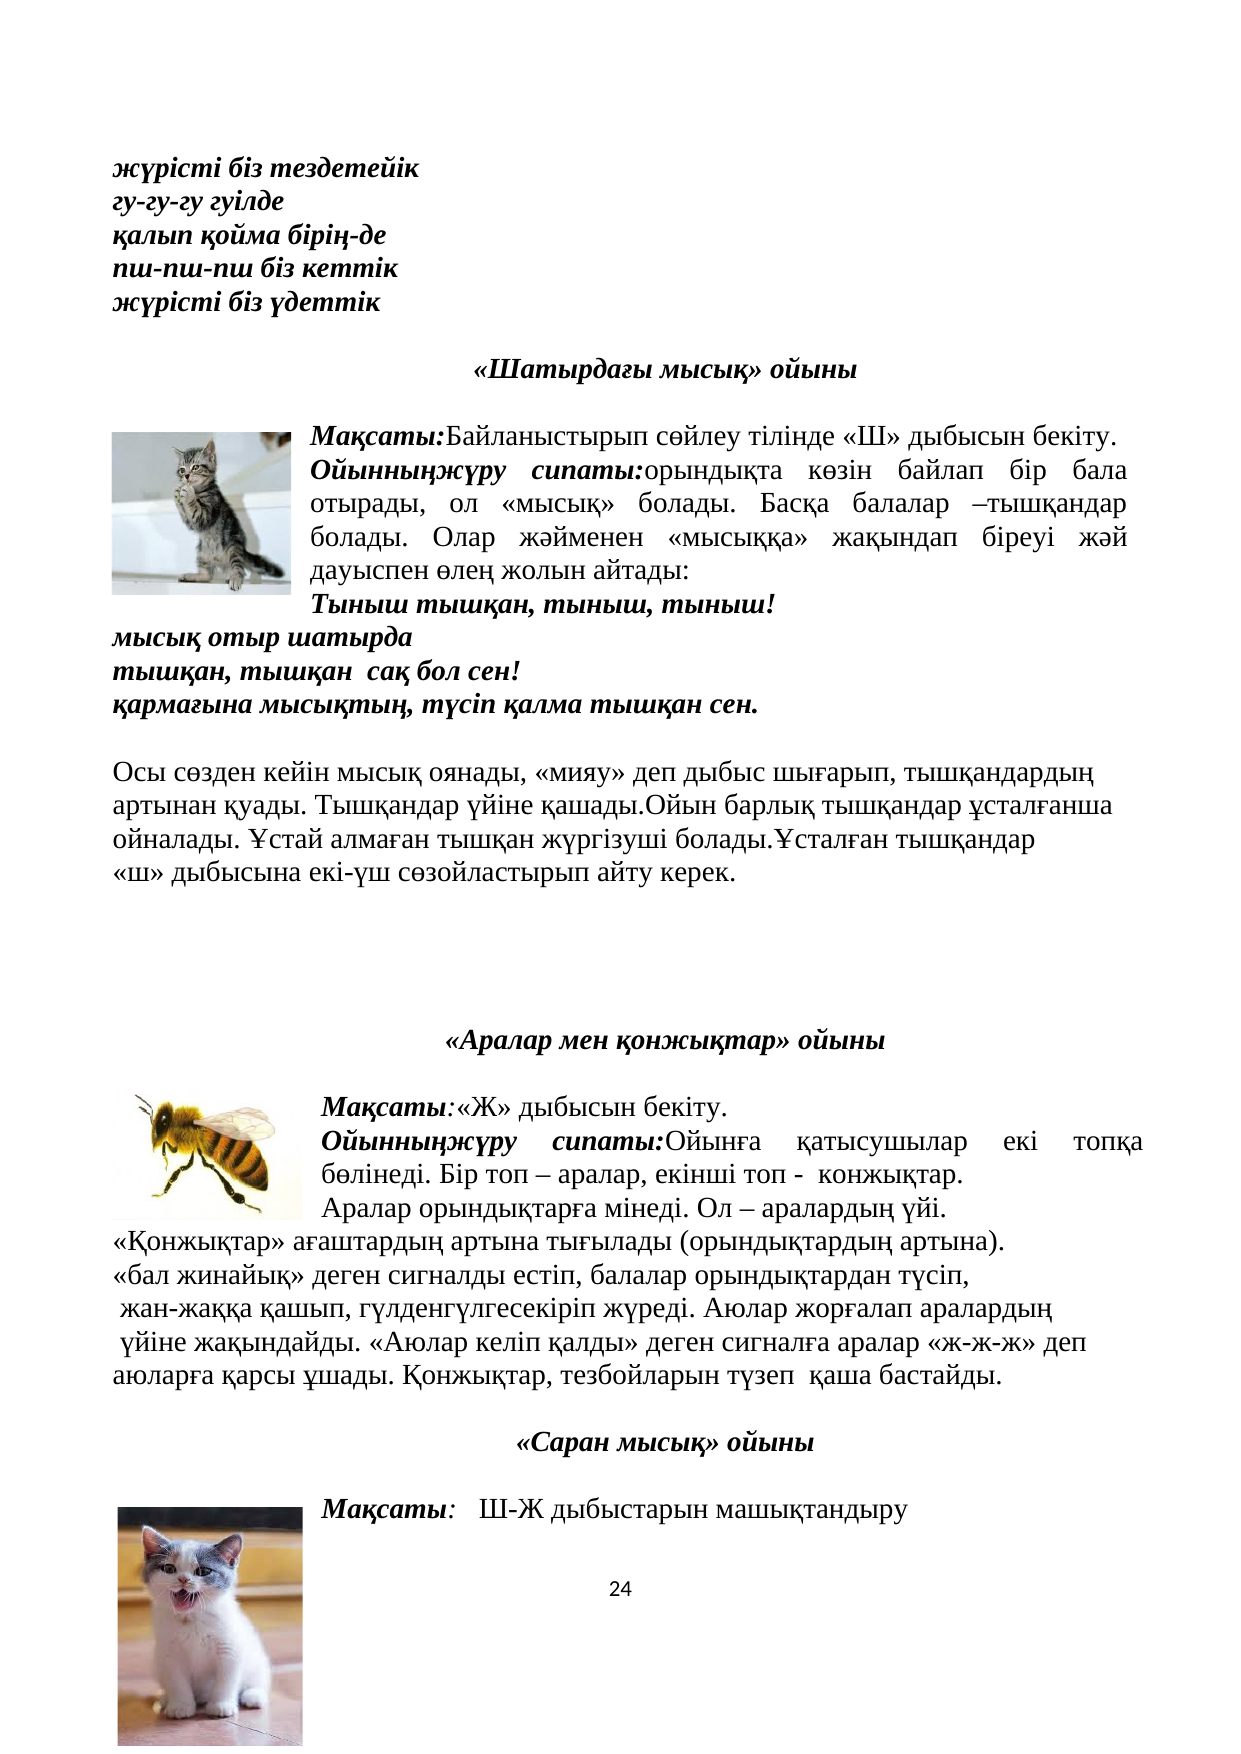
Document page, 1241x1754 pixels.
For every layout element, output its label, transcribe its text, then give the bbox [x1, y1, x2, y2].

text жүрісті біз үдеттік [112, 284, 1128, 318]
text мысық отыр шатырда [112, 619, 1218, 653]
text «ш» дыбысына екі-үш сөзойластырып айту керек. [112, 854, 1218, 888]
text Ойынныңжүру сипаты:орындықта көзін байлап бір бала отырады, ол «мысық» болады. Басқа балалар –тышқандар болады. Олар жәйменен «мысыққа» жақындап біреуі жәй дауыспен өлең жолын айтады: [292, 452, 1128, 586]
text жүрісті біз тездетейік [112, 150, 1128, 183]
text Тыныш тышқан, тыныш, тыныш! [112, 586, 1218, 619]
picture [117, 1507, 303, 1746]
text пш-пш-пш біз кеттік [112, 251, 1128, 284]
text Аралар орындықтарға мінеді. Ол – аралардың үйі. [112, 1190, 1218, 1223]
text «бал жинайық» деген сигналды естіп, балалар орындықтардан түсіп, [112, 1257, 1218, 1290]
picture [111, 432, 292, 595]
picture [111, 1086, 302, 1220]
text Мақсаты:«Ж» дыбысын бекіту. [302, 1089, 1218, 1123]
text тышқан, тышқан сақ бол сен! [112, 653, 1218, 687]
text артынан қуады. Тышқандар үйіне қашады.Ойын барлық тышқандар ұсталғанша [112, 787, 1218, 821]
text жан-жаққа қашып, гүлденгүлгесекіріп жүреді. Аюлар жорғалап аралардың [112, 1290, 1218, 1324]
text «Аралар мен қонжықтар» ойыны [112, 1022, 1218, 1056]
text «Саран мысық» ойыны [112, 1424, 1218, 1458]
text аюларға қарсы ұшады. Қонжықтар, тезбойларын түзеп қаша бастайды. [112, 1357, 1218, 1391]
text қалып қойма бірің-де [112, 217, 1128, 251]
text Мақсаты: Ш-Ж дыбыстарын машықтандыру [112, 1492, 1218, 1525]
text үйіне жақындайды. «Аюлар келіп қалды» деген сигналға аралар «ж-ж-ж» деп [112, 1324, 1218, 1357]
text қармағына мысықтың, түсіп қалма тышқан сен. [112, 687, 1218, 720]
text «Қонжықтар» ағаштардың артына тығылады (орындықтардың артына). [112, 1223, 1218, 1257]
text гу-гу-гу гуілде [112, 183, 1128, 217]
text Ойынныңжүру сипаты:Ойынға қатысушылар екі топқа бөлінеді. Бір топ – аралар, екінші топ - конжықтар. [302, 1123, 1144, 1190]
text Мақсаты:Байланыстырып сөйлеу тілінде «Ш» дыбысын бекіту. [112, 418, 1218, 452]
text Осы сөзден кейін мысық оянады, «мияу» деп дыбыс шығарып, тышқандардың [112, 754, 1218, 787]
text ойналады. Ұстай алмаған тышқан жүргізуші болады.Ұсталған тышқандар [112, 821, 1218, 854]
text «Шатырдағы мысық» ойыны [112, 351, 1218, 385]
